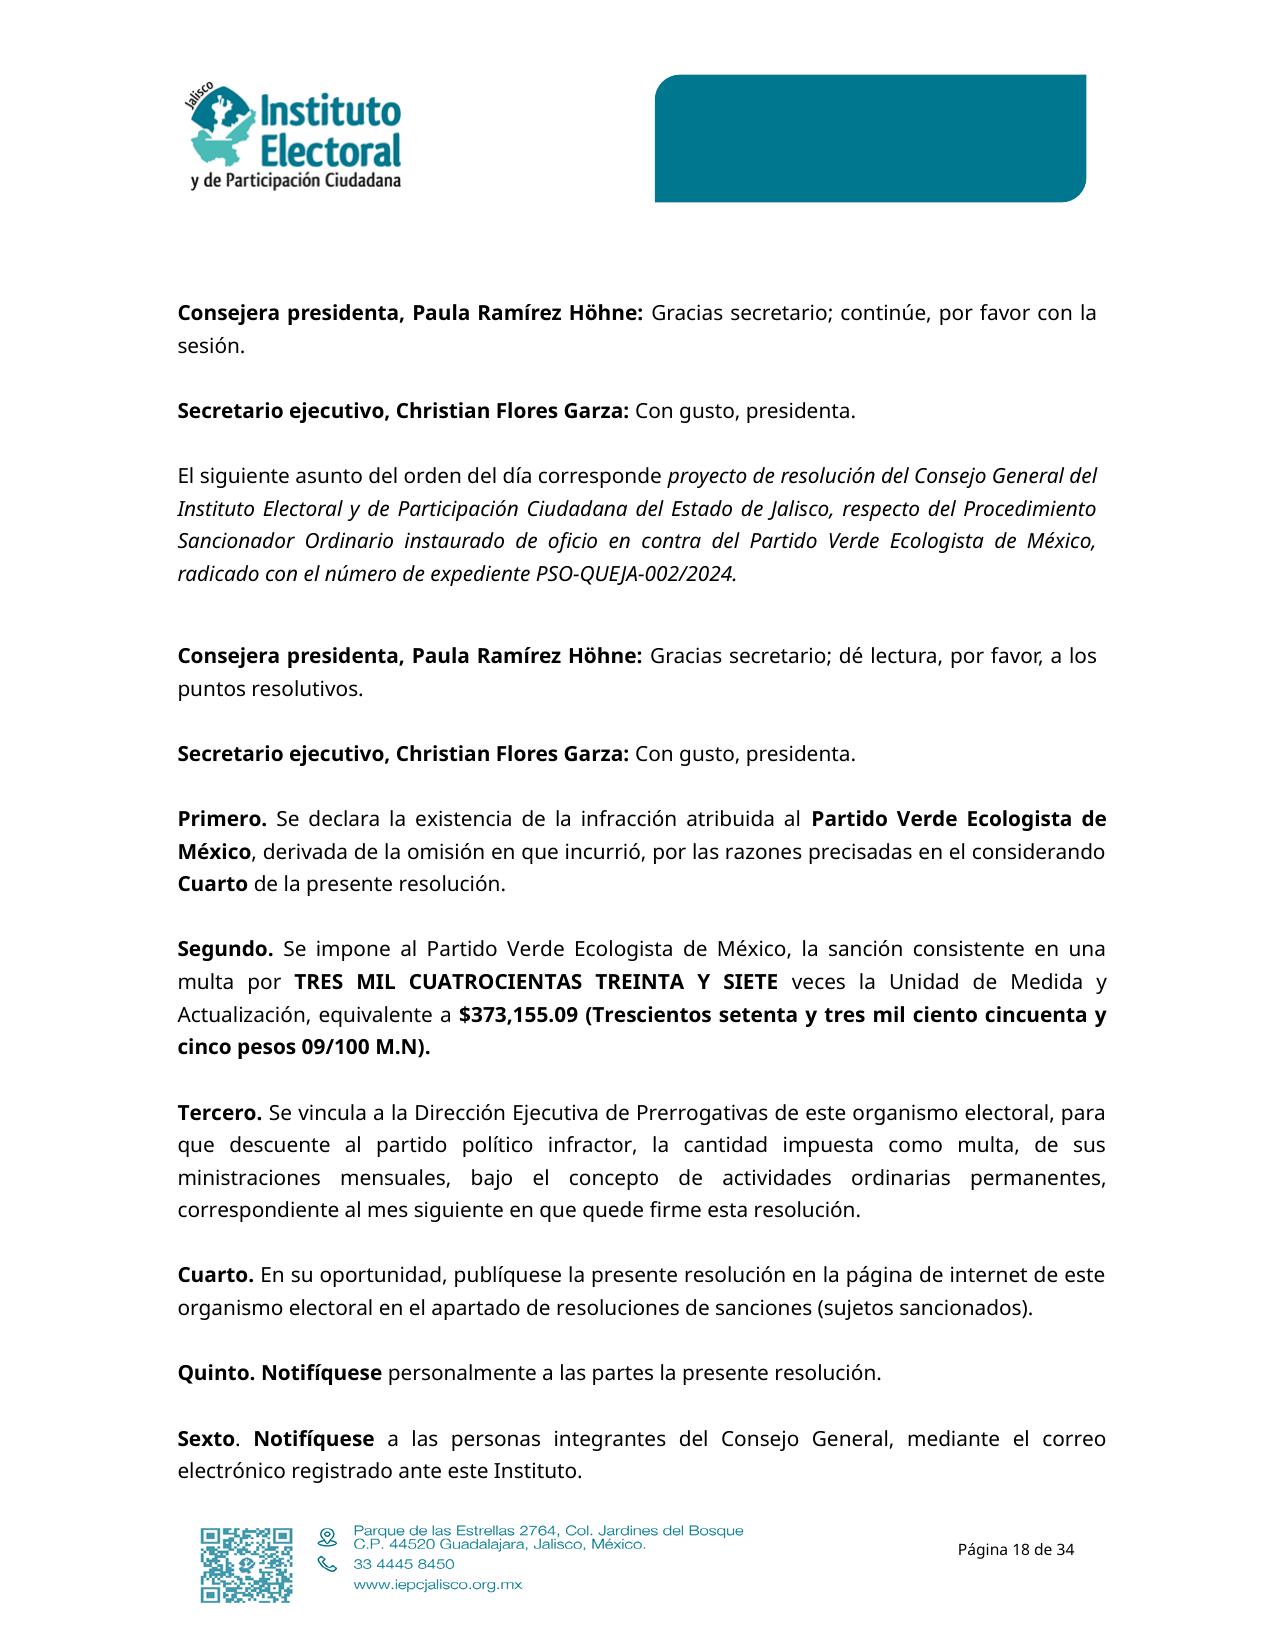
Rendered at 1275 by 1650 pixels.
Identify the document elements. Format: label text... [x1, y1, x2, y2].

text El siguiente asunto del orden del día corresponde proyecto de resolución del Consejo General del Instituto Electoral y de Participación Ciudadana del Estado de Jalisco, respecto del Procedimiento Sancionador Ordinario instaurado de oficio en contra del Partido Verde Ecologista de México, radicado con el número de expediente PSO-QUEJA-002/2024. [177, 461, 1098, 588]
text Secretario ejecutivo, Christian Flores Garza: Con gusto, presidenta. [177, 396, 1098, 425]
picture [177, 1504, 777, 1622]
text Quinto. Notifíquese personalmente a las partes la presente resolución. [177, 1358, 1107, 1387]
text Sexto. Notifíquese a las personas integrantes del Consejo General, mediante el correo electrónico registrado ante este Instituto. [177, 1424, 1107, 1485]
text Consejera presidenta, Paula Ramírez Höhne: Gracias secretario; dé lectura, por favor, a los puntos resolutivos. [177, 641, 1098, 702]
text Consejera presidenta, Paula Ramírez Höhne: Gracias secretario; continúe, por favor con la sesión. [177, 298, 1098, 359]
picture [177, 73, 418, 203]
text Cuarto. En su oportunidad, publíquese la presente resolución en la página de internet de este organismo electoral en el apartado de resoluciones de sanciones (sujetos sancionados). [177, 1261, 1107, 1322]
text Primero. Se declara la existencia de la infracción atribuida al Partido Verde Ecologista de México, derivada de la omisión en que incurrió, por las razones precisadas en el considerando Cuarto de la presente resolución. [177, 804, 1107, 898]
text Secretario ejecutivo, Christian Flores Garza: Con gusto, presidenta. [177, 739, 1098, 767]
text Segundo. Se impone al Partido Verde Ecologista de México, la sanción consistente en una multa por TRES MIL CUATROCIENTAS TREINTA Y SIETE veces la Unidad de Medida y Actualización, equivalente a $373,155.09 (Trescientos setenta y tres mil ciento cincuenta y cinco pesos 09/100 M.N). [177, 934, 1107, 1061]
text Tercero. Se vincula a la Dirección Ejecutiva de Prerrogativas de este organismo electoral, para que descuente al partido político infractor, la cantidad impuesta como multa, de sus ministraciones mensuales, bajo el concepto de actividades ordinarias permanentes, correspondiente al mes siguiente en que quede firme esta resolución. [177, 1098, 1107, 1224]
